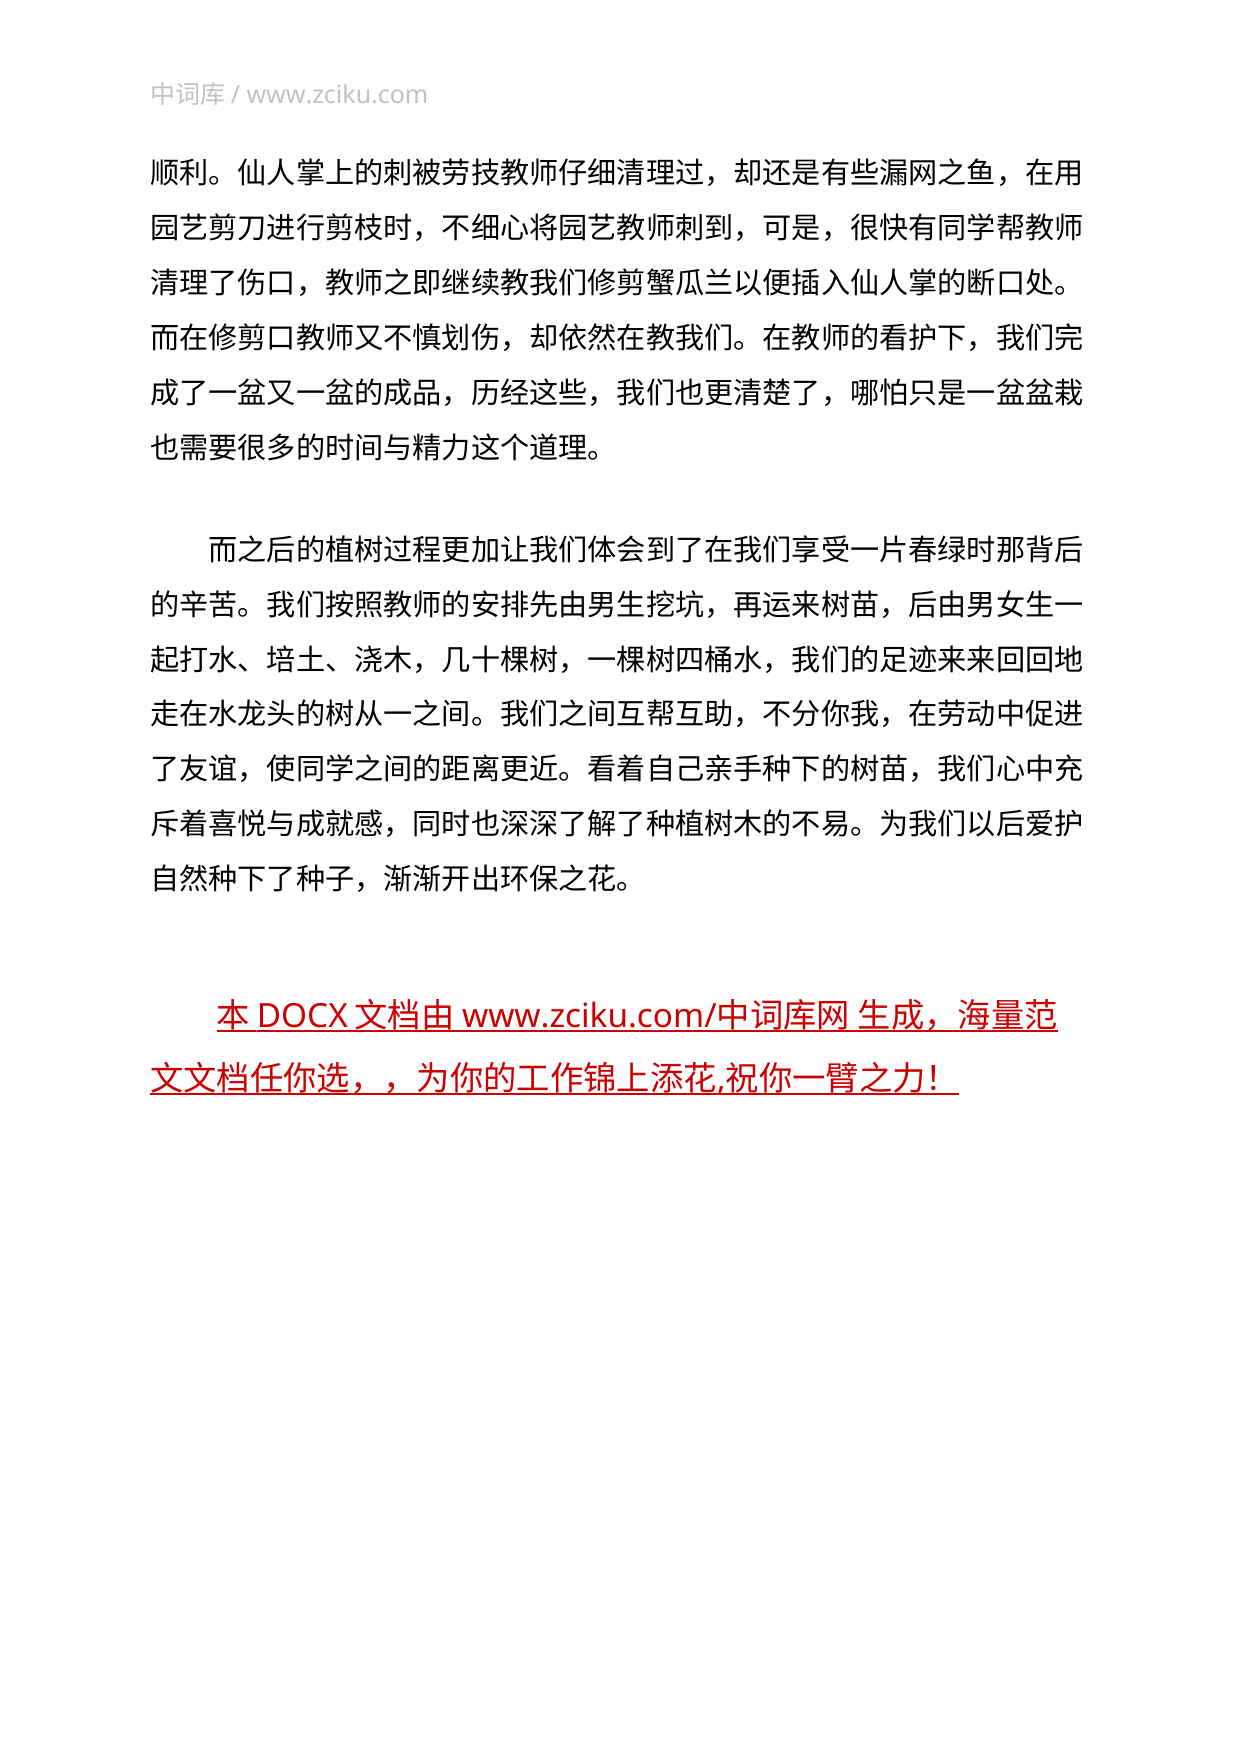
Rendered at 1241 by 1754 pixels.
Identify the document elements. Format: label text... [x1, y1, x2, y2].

text 而之后的植树过程更加让我们体会到了在我们享受一片春绿时那背后的辛苦。我们按照教师的安排先由男生挖坑，再运来树苗，后由男女生一起打水、培土、浇木，几十棵树，一棵树四桶水，我们的足迹来来回回地走在水龙头的树从一之间。我们之间互帮互助，不分你我，在劳动中促进了友谊，使同学之间的距离更近。看着自己亲手种下的树苗，我们心中充斥着喜悦与成就感，同时也深深了解了种植树木的不易。为我们以后爱护自然种下了种子，渐渐开出环保之花。 [150, 526, 1090, 898]
text 本DOCX文档由 www.zciku.com/中词库网 生成，海量范文文档任你选，，为你的工作锦上添花,祝你一臂之力！ [150, 989, 1090, 1100]
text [150, 150, 1090, 467]
